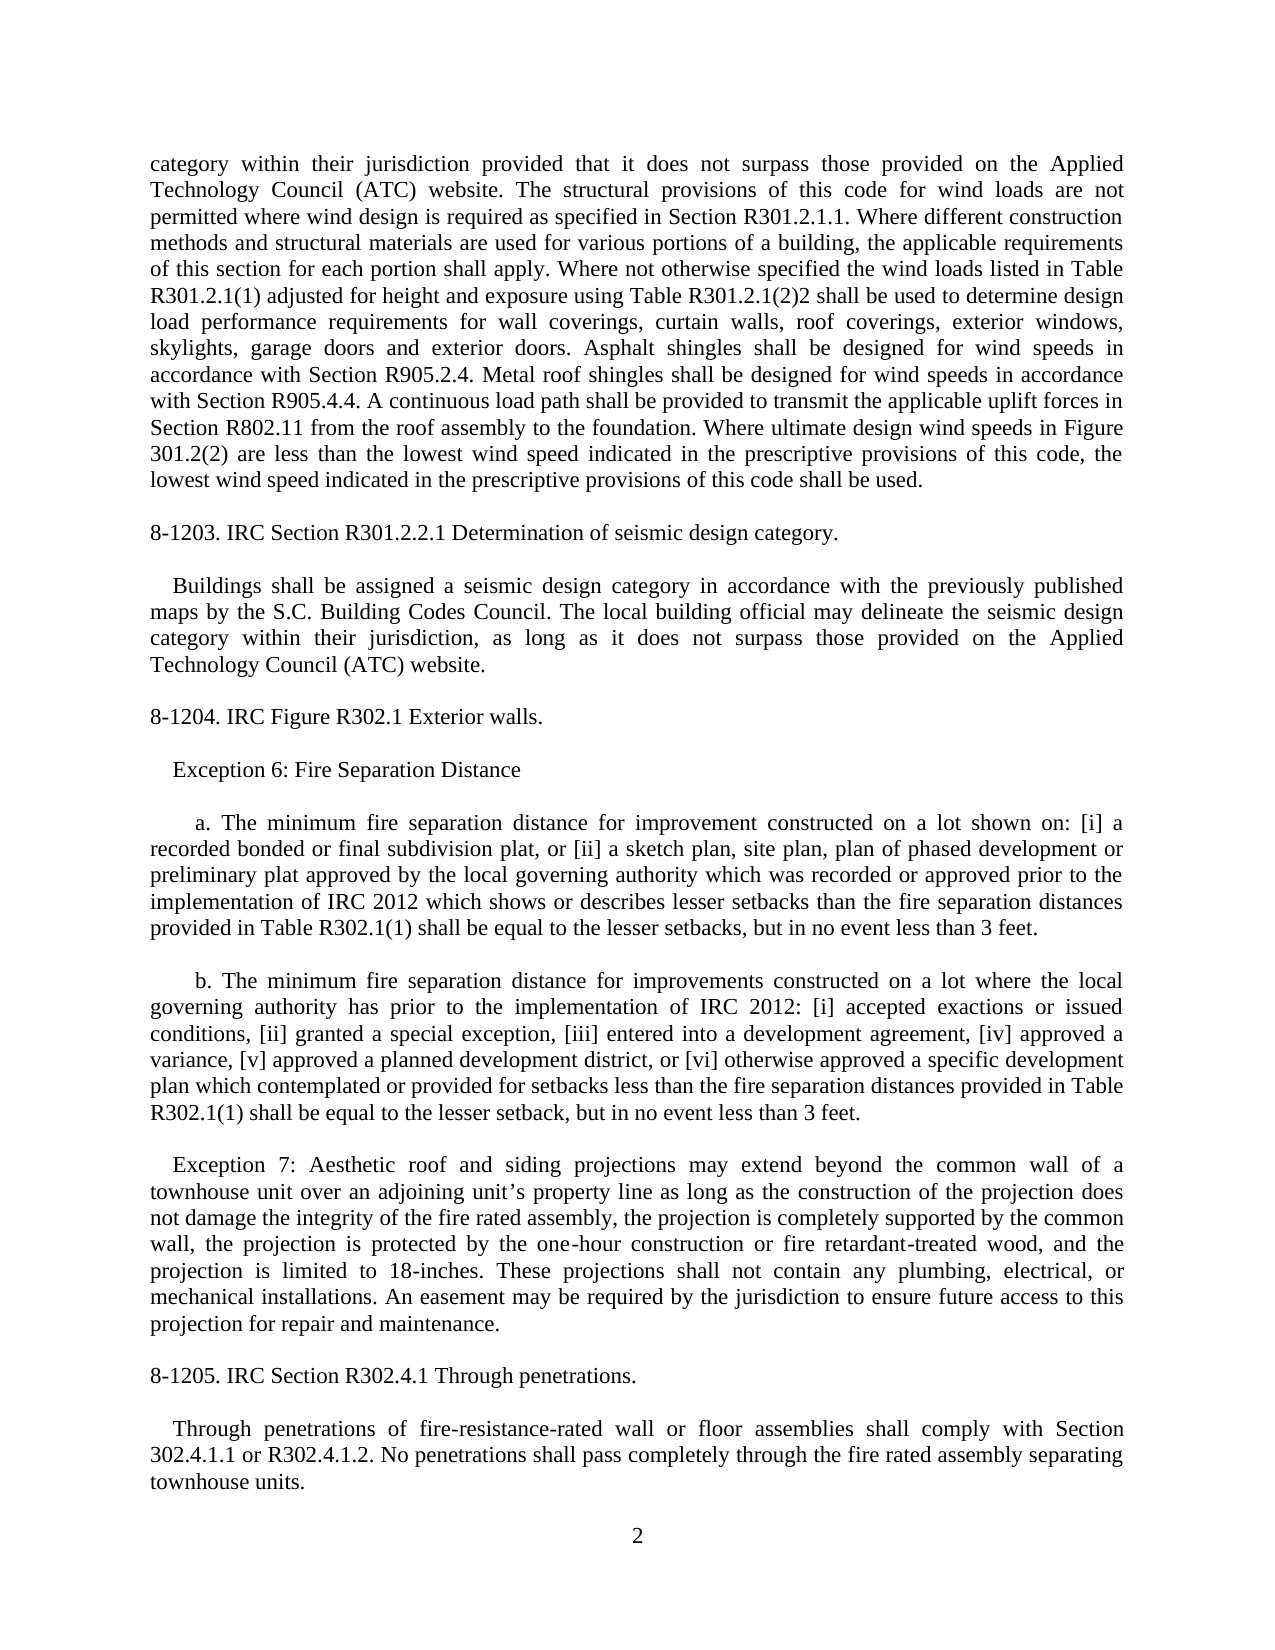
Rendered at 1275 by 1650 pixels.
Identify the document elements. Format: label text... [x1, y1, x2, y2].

text b. The minimum fire separation distance for improvements constructed on a lot where the local governing authority has prior to the implementation of IRC 2012: [i] accepted exactions or issued conditions, [ii] granted a special exception, [iii] entered into a development agreement, [iv] approved a variance, [v] approved a planned development district, or [vi] otherwise approved a specific development plan which contemplated or provided for setbacks less than the fire separation distances provided in Table R302.1(1) shall be equal to the lesser setback, but in no event less than 3 feet. [150, 967, 1125, 1125]
text Exception 7: Aesthetic roof and siding projections may extend beyond the common wall of a townhouse unit over an adjoining unit’s property line as long as the construction of the projection does not damage the integrity of the fire rated assembly, the projection is completely supported by the common wall, the projection is protected by the one-hour construction or fire retardant-treated wood, and the projection is limited to 18-inches. These projections shall not contain any plumbing, electrical, or mechanical installations. An easement may be required by the jurisdiction to ensure future access to this projection for repair and maintenance. [150, 1151, 1125, 1336]
text a. The minimum fire separation distance for improvement constructed on a lot shown on: [i] a recorded bonded or final subdivision plat, or [ii] a sketch plan, site plan, plan of phased development or preliminary plat approved by the local governing authority which was recorded or approved prior to the implementation of IRC 2012 which shows or describes lesser setbacks than the fire separation distances provided in Table R302.1(1) shall be equal to the lesser setbacks, but in no event less than 3 feet. [150, 809, 1125, 941]
text Exception 6: Fire Separation Distance [150, 756, 1125, 782]
text Buildings shall be assigned a seismic design category in accordance with the previously published maps by the S.C. Building Codes Council. The local building official may delineate the seismic design category within their jurisdiction, as long as it does not surpass those provided on the Applied Technology Council (ATC) website. [150, 572, 1125, 677]
text 8-1205. IRC Section R302.4.1 Through penetrations. [150, 1362, 1125, 1389]
text Through penetrations of fire-resistance-rated wall or floor assemblies shall comply with Section 302.4.1.1 or R302.4.1.2. No penetrations shall pass completely through the fire rated assembly separating townhouse units. [150, 1415, 1125, 1494]
text 8-1204. IRC Figure R302.1 Exterior walls. [150, 703, 1125, 730]
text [150, 150, 1125, 493]
text 8-1203. IRC Section R301.2.2.1 Determination of seismic design category. [150, 519, 1125, 545]
